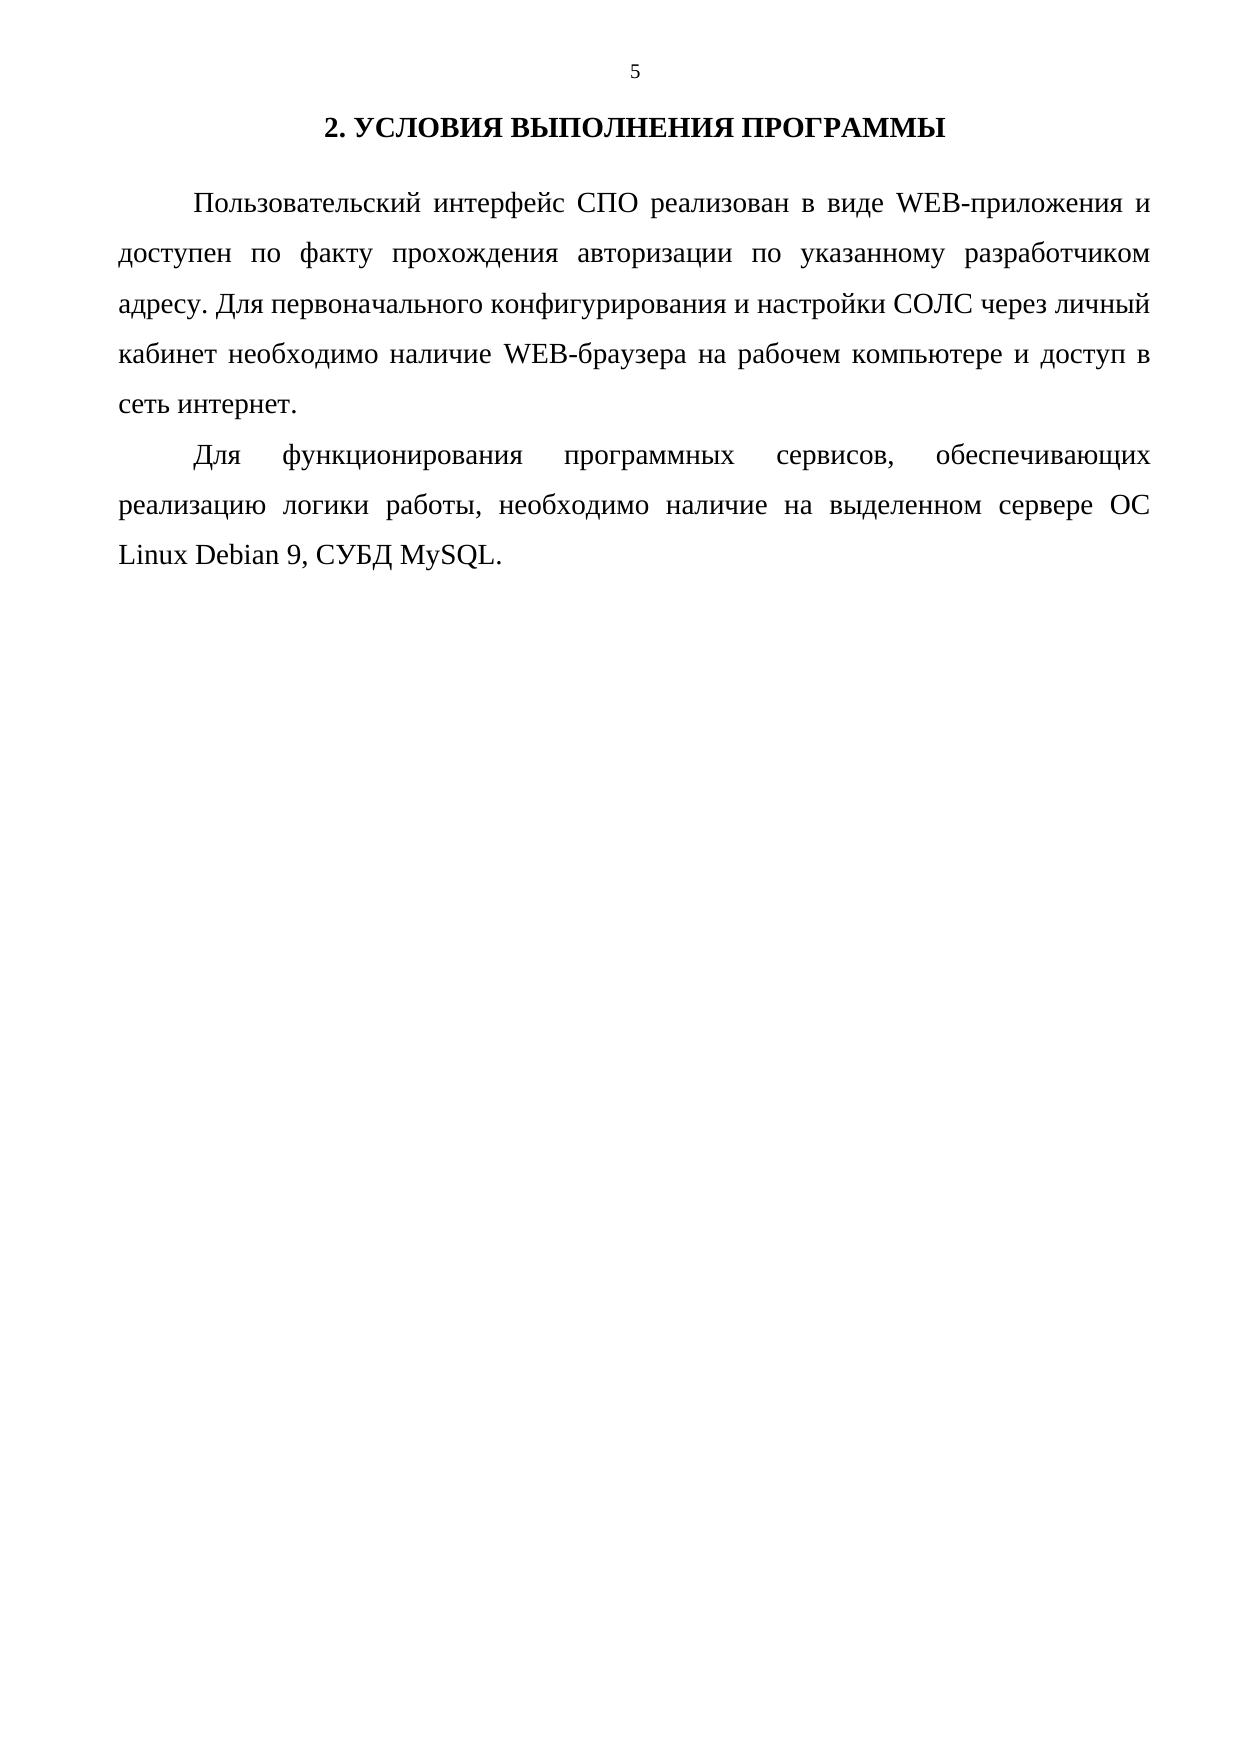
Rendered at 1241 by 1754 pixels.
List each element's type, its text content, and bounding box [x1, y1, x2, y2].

subtitle условия выполнениЯ программы [118, 110, 1152, 143]
text Пользовательский интерфейс СПО реализован в виде WEB-приложения и доступен по факту прохождения авторизации по указанному разработчиком адресу. Для первоначального конфигурирования и настройки СОЛС через личный кабинет необходимо наличие WEB-браузера на рабочем компьютере и доступ в сеть интернет. [118, 185, 1152, 420]
text Для функционирования программных сервисов, обеспечивающих реализацию логики работы, необходимо наличие на выделенном сервере ОС Linux Debian 9, СУБД MySQL. [118, 437, 1152, 571]
